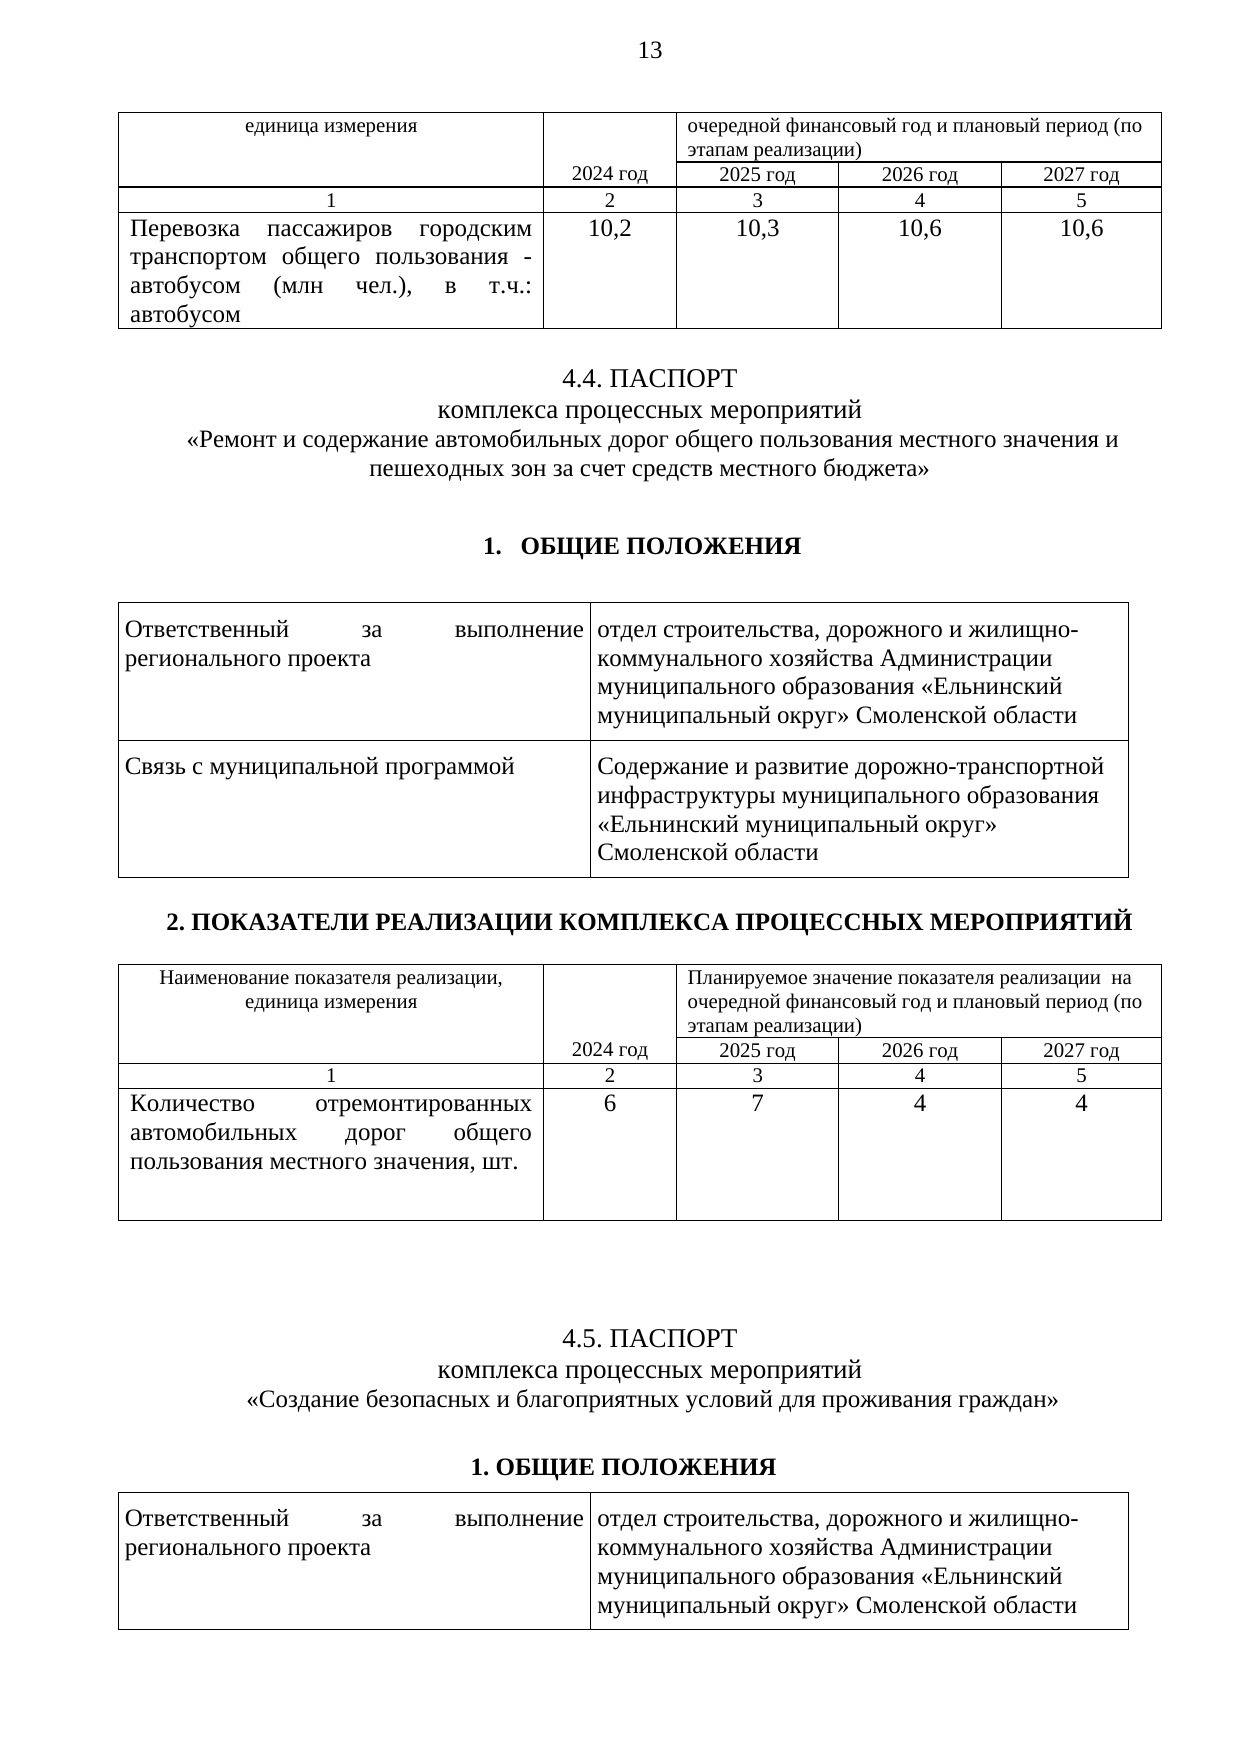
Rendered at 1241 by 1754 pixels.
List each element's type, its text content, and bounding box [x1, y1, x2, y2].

table_cell Связь с муниципальной программой [119, 741, 590, 877]
table_cell отдел строительства, дорожного и жилищно-коммунального хозяйства Администрации муниципального образования «Ельнинский муниципальный округ» Смоленской области [591, 603, 1128, 739]
table_header ОБЩИЕ ПОЛОЖЕНИЯ [118, 482, 1129, 602]
table_cell 2025 год [677, 163, 838, 186]
table_cell Ответственный за выполнение регионального проекта [119, 603, 590, 739]
table_cell Количество отремонтированных автомобильных дорог общего пользования местного значения, шт. [119, 1089, 543, 1220]
table_cell 2 [544, 188, 676, 212]
table_cell Ответственный за выполнение регионального проекта [119, 1493, 590, 1629]
table_cell 5 [1002, 1064, 1161, 1087]
table_cell 4 [839, 1089, 1001, 1220]
table_cell 6 [544, 1089, 676, 1220]
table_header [677, 113, 1161, 161]
table_cell 4 [839, 188, 1001, 212]
table_cell 2026 год [839, 163, 1001, 186]
table_header Планируемое значение показателя реализации на очередной финансовый год и плановый период (по этапам реализации) [677, 965, 1161, 1037]
table_cell 2026 год [839, 1038, 1001, 1062]
table_cell 4 [839, 1064, 1001, 1087]
table_cell 2 [544, 1064, 676, 1087]
table_cell 10,2 [544, 213, 676, 328]
table_cell Содержание и развитие дорожно-транспортной инфраструктуры муниципального образования «Ельнинский муниципальный округ» Смоленской области [591, 741, 1128, 877]
text «Создание безопасных и благоприятных условий для проживания граждан» [118, 1384, 1181, 1413]
table_header 2024 год [544, 965, 676, 1062]
table_cell 10,6 [1002, 213, 1161, 328]
table_cell 4 [1002, 1089, 1161, 1220]
text 4.4. ПАСПОРТ [118, 362, 1181, 393]
table_header 1. ОБЩИЕ ПОЛОЖЕНИЯ [118, 1413, 1129, 1492]
table_header Наименование показателя реализации, единица измерения [119, 965, 543, 1062]
table_header 2024 год [544, 113, 676, 186]
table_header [119, 113, 543, 186]
table_cell 3 [677, 1064, 838, 1087]
table_cell 1 [119, 188, 543, 212]
table_cell 10,3 [677, 213, 838, 328]
table_cell Перевозка пассажиров городским транспортом общего пользования - автобусом (млн чел.), в т.ч.: автобусом [119, 213, 543, 328]
text 2. ПОКАЗАТЕЛИ РЕАЛИЗАЦИИ КОМПЛЕКСА ПРОЦЕССНЫХ МЕРОПРИЯТИЙ [118, 907, 1181, 935]
table_cell 5 [1002, 188, 1161, 212]
text 4.5. ПАСПОРТ [118, 1322, 1181, 1353]
table_cell 7 [677, 1089, 838, 1220]
table_cell 2027 год [1002, 1038, 1161, 1062]
table_cell отдел строительства, дорожного и жилищно-коммунального хозяйства Администрации муниципального образования «Ельнинский муниципальный округ» Смоленской области [591, 1493, 1128, 1629]
text комплекса процессных мероприятий [118, 1353, 1181, 1384]
table_cell 1 [119, 1064, 543, 1087]
table_cell 3 [677, 188, 838, 212]
table_cell 2025 год [677, 1038, 838, 1062]
table_cell 2027 год [1002, 163, 1161, 186]
text комплекса процессных мероприятий [118, 393, 1181, 424]
table_cell 10,6 [839, 213, 1001, 328]
text «Ремонт и содержание автомобильных дорог общего пользования местного значения и пешеходных зон за счет средств местного бюджета» [118, 424, 1181, 482]
